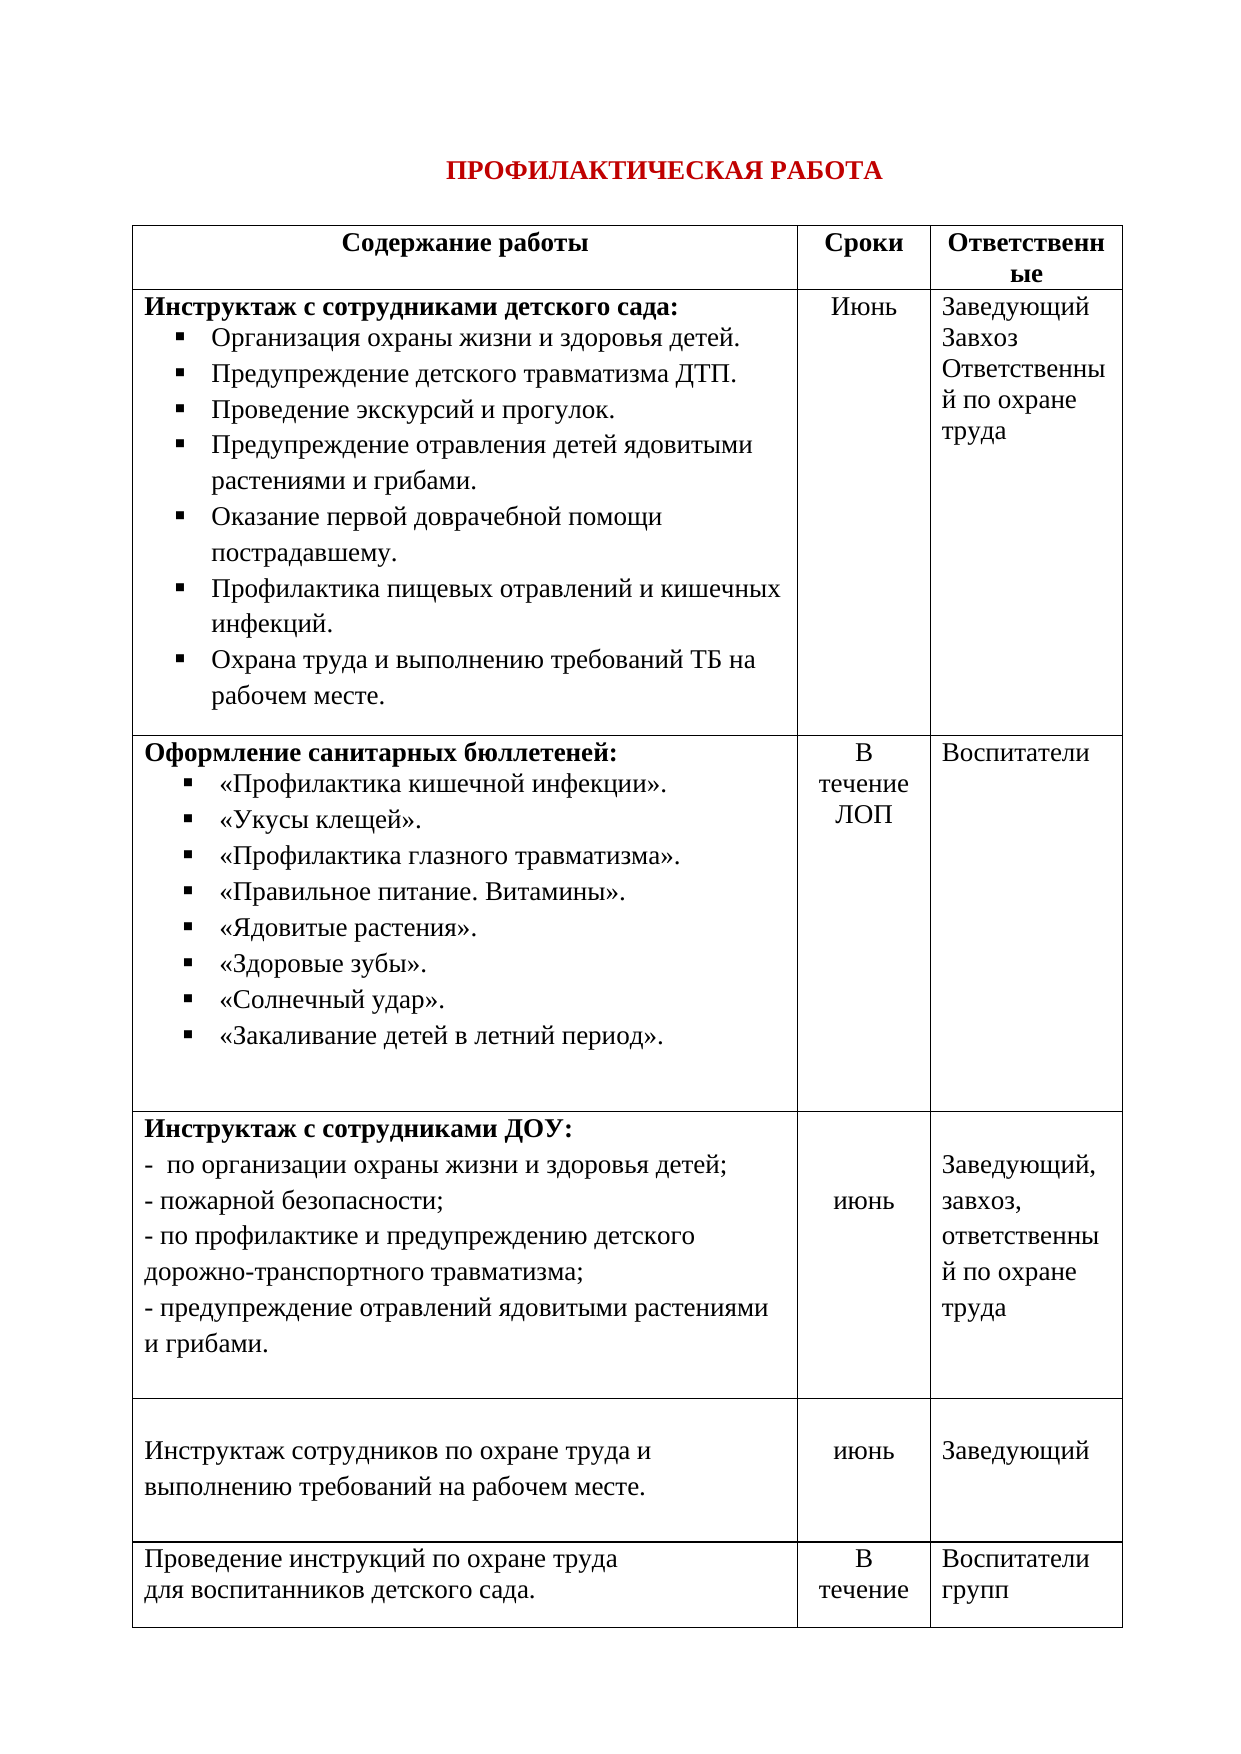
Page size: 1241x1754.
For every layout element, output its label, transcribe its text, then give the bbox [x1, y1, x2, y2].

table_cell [133, 1543, 797, 1627]
table_cell В течение ЛОП [798, 736, 930, 1111]
table_cell В течение ЛОП [798, 1543, 930, 1627]
table_header Содержание работы [133, 226, 797, 289]
table_header Ответственные [931, 226, 1122, 289]
table_cell июнь [798, 1399, 930, 1541]
table_cell Инструктаж с сотрудниками ДОУ: - по организации охраны жизни и здоровья детей; - пожарной безопасности; - по профилактике и предупреждению детского дорожно-транспортного травматизма; - предупреждение отравлений ядовитыми растениями и грибами. [133, 1112, 797, 1397]
table_cell Заведующий Завхоз Ответственный по охране труда [931, 290, 1122, 735]
table_cell Оформление санитарных бюллетеней: «Профилактика кишечной инфекции». «Укусы клещей». «Профилактика глазного травматизма». «Правильное питание. Витамины». «Ядовитые растения». «Здоровые зубы». «Солнечный удар». «Закаливание детей в летний период». [133, 736, 797, 1111]
table_cell Заведующий, завхоз, ответственный по охране труда [931, 1112, 1122, 1397]
table_cell Инструктаж с сотрудниками детского сада: Организация охраны жизни и здоровья детей. Предупреждение детского травматизма ДТП. Проведение экскурсий и прогулок. Предупреждение отравления детей ядовитыми растениями и грибами. Оказание первой доврачебной помощи пострадавшему. Профилактика пищевых отравлений и кишечных инфекций. Охрана труда и выполнению требований ТБ на рабочем месте. [133, 290, 797, 735]
table_cell Заведующий [931, 1399, 1122, 1541]
text ПРОФИЛАКТИЧЕСКАЯ РАБОТА [177, 154, 1152, 185]
table_cell Июнь [798, 290, 930, 735]
table_cell июнь [798, 1112, 930, 1397]
table_cell Воспитатели [931, 736, 1122, 1111]
table_header Сроки [798, 226, 930, 289]
table_cell Воспитатели групп [931, 1543, 1122, 1627]
table_cell Инструктаж сотрудников по охране труда и выполнению требований на рабочем месте. [133, 1399, 797, 1541]
